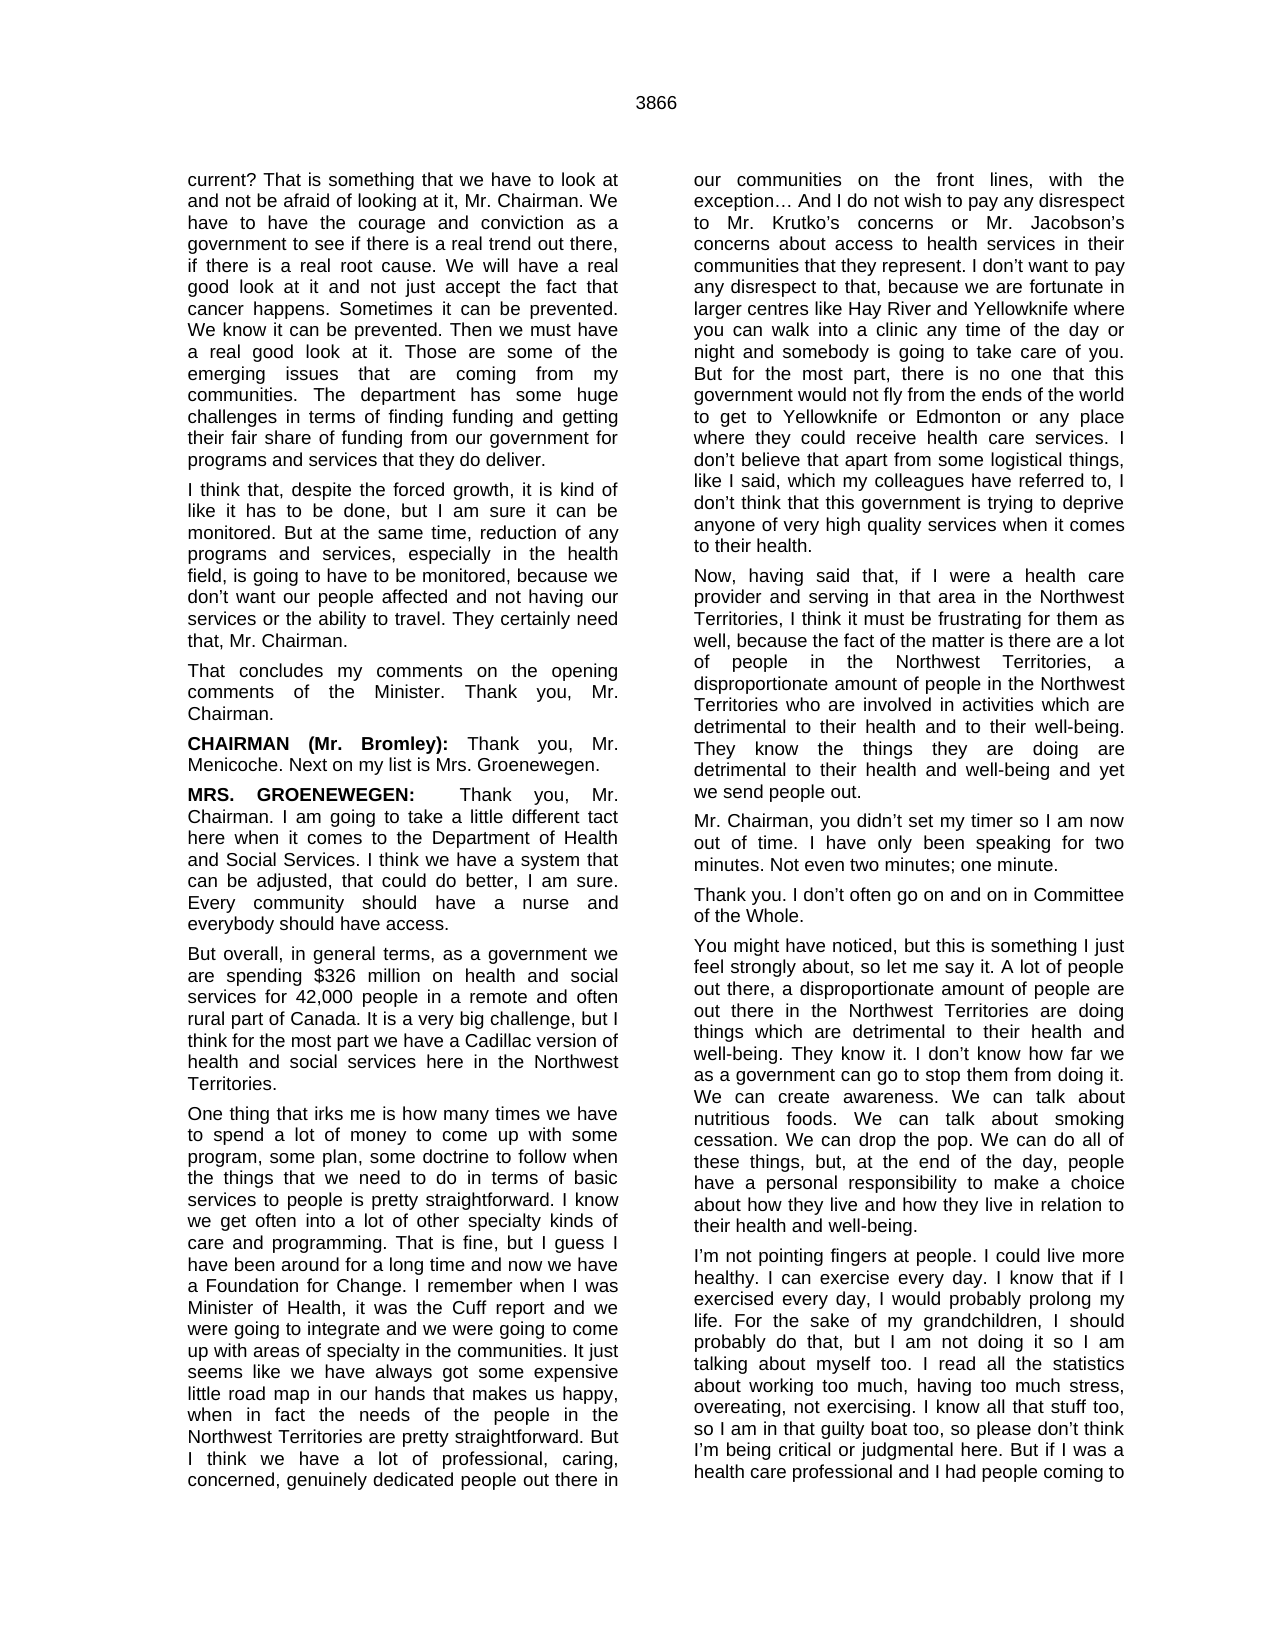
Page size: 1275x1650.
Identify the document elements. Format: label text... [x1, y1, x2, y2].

text Thank you. I don’t often go on and on in Committee of the Whole. [694, 883, 1125, 926]
text I think that, despite the forced growth, it is kind of like it has to be done, but I am sure it can be monitored. But at the same time, reduction of any programs and services, especially in the health field, is going to have to be monitored, because we don’t want our people affected and not having our services or the ability to travel. They certainly need that, Mr. Chairman. [187, 478, 619, 651]
text MRS. GROENEWEGEN: Thank you, Mr. Chairman. I am going to take a little dferent tact here when it comes to the Department of Health and Social Services. I think we have a system that can be adjusted, that could do better, I am sure. Every community should have a nurse and everybody should have access. [187, 784, 619, 935]
text That concludes my comments on the opening comments of the Minister. Thank you, Mr. Chairman. [187, 659, 619, 724]
text You might have noticed, but this is something I just feel strongly about, so let me say it. A lot of people out there, a disproportionate amount of people are out there in the are doing things which are detrimental to their health and well-being. They know it. I don’t know how far we as a government can go to stop them from doing it. We can create awareness. We can talk about nutritious foods. We can talk about smoking cessation. We can drop the pop. We can do all of these things, but, at the end of the day, people have a personal responsibility to make a choice about how they live and how they live in relation to their health and well-being. [694, 935, 1125, 1237]
text One thing that irks me is how many times we have to spend a lot of money to come up with some program, some plan, some doctrine to follow when the things that we need to do in terms of basic services to people is pretty straightforward. I know we get often into a lot of other specialty kinds of care and programming. That is fine, but I guess I have been around for a long time and now we have a Foundation for Change. I remember when I was Minister of Health, it was the Cuff report and we were going to integrate and we were going to come up with areas of specialty in the communities. It just seems like we have always got some expensive little road map in our hands that makes us happy, when in fact the needs of the people in the are pretty straightforward. But I think we have a lot of professional, caring, concerned, genuinely dedicated people out there in our communities on the front lines, with the exception… And I do not wish to pay any disrespect to Mr. Krutko’s concerns or Mr. Jacobson’s concerns about access to health services in their communities that they represent. I don’t want to pay any disrespect to that, because we are fortunate in larger centres like Hay River and where you can walk into a clinic any time of the day or night and somebody is going to take care of you. But for the most part, there is no one that this government would not fly from the ends of the world to get to or or any place where they could receive health care services. I don’t believe that apart from some logistical things, like I said, which my colleagues have referred to, I don’t think that this government is trying to deprive anyone of very high quality services when it comes to their health. [187, 1102, 619, 1491]
text Now, having said that, I were a health care provider and serving in that area in the Northwest Territories, I think it must be frustrating for them as well, because the fact of the matter is there are a lot of people in the Northwest Territories, a disproportionate amount of people in the Northwest Territories who are involved in activities which are detrimental to their health and to their well-being. They know the things they are doing are detrimental to their health and well-being and yet we send people out. [694, 565, 1125, 802]
text But overall, in general terms, as a government we are spending $326 million on health and social services for 42,000 people in a remote and often rural part of . It is a very big challenge, but I think for the most part we have a Cadillac version of health and social services here in the . [187, 943, 619, 1094]
text CHAIRMAN (Mr. Bromley): Thank you, Mr. Menicoche. Next on my list is Mrs. Groenewegen. [187, 732, 619, 776]
text One thing that irks me is how many times we have to spend a lot of money to come up with some program, some plan, some doctrine to follow when the things that we need to do in terms of basic services to people is pretty straightforward. I know we get often into a lot of other specialty kinds of care and programming. That is fine, but I guess I have been around for a long time and now we have a Foundation for Change. I remember when I was Minister of Health, it was the Cuff report and we were going to integrate and we were going to come up with areas of specialty in the communities. It just seems like we have always got some expensive little road map in our hands that makes us happy, when in fact the needs of the people in the are pretty straightforward. But I think we have a lot of professional, caring, concerned, genuinely dedicated people out there in our communities on the front lines, with the exception… And I do not wish to pay any disrespect to Mr. Krutko’s concerns or Mr. Jacobson’s concerns about access to health services in their communities that they represent. I don’t want to pay any disrespect to that, because we are fortunate in larger centres like Hay River and where you can walk into a clinic any time of the day or night and somebody is going to take care of you. But for the most part, there is no one that this government would not fly from the ends of the world to get to or or any place where they could receive health care services. I don’t believe that apart from some logistical things, like I said, which my colleagues have referred to, I don’t think that this government is trying to deprive anyone of very high quality services when it comes to their health. [694, 168, 1125, 556]
text Mr. Chairman, you didn’t set my timer so I am now out of time. I have only been speaking for two minutes. Not even two minutes; one minute. [694, 810, 1125, 875]
